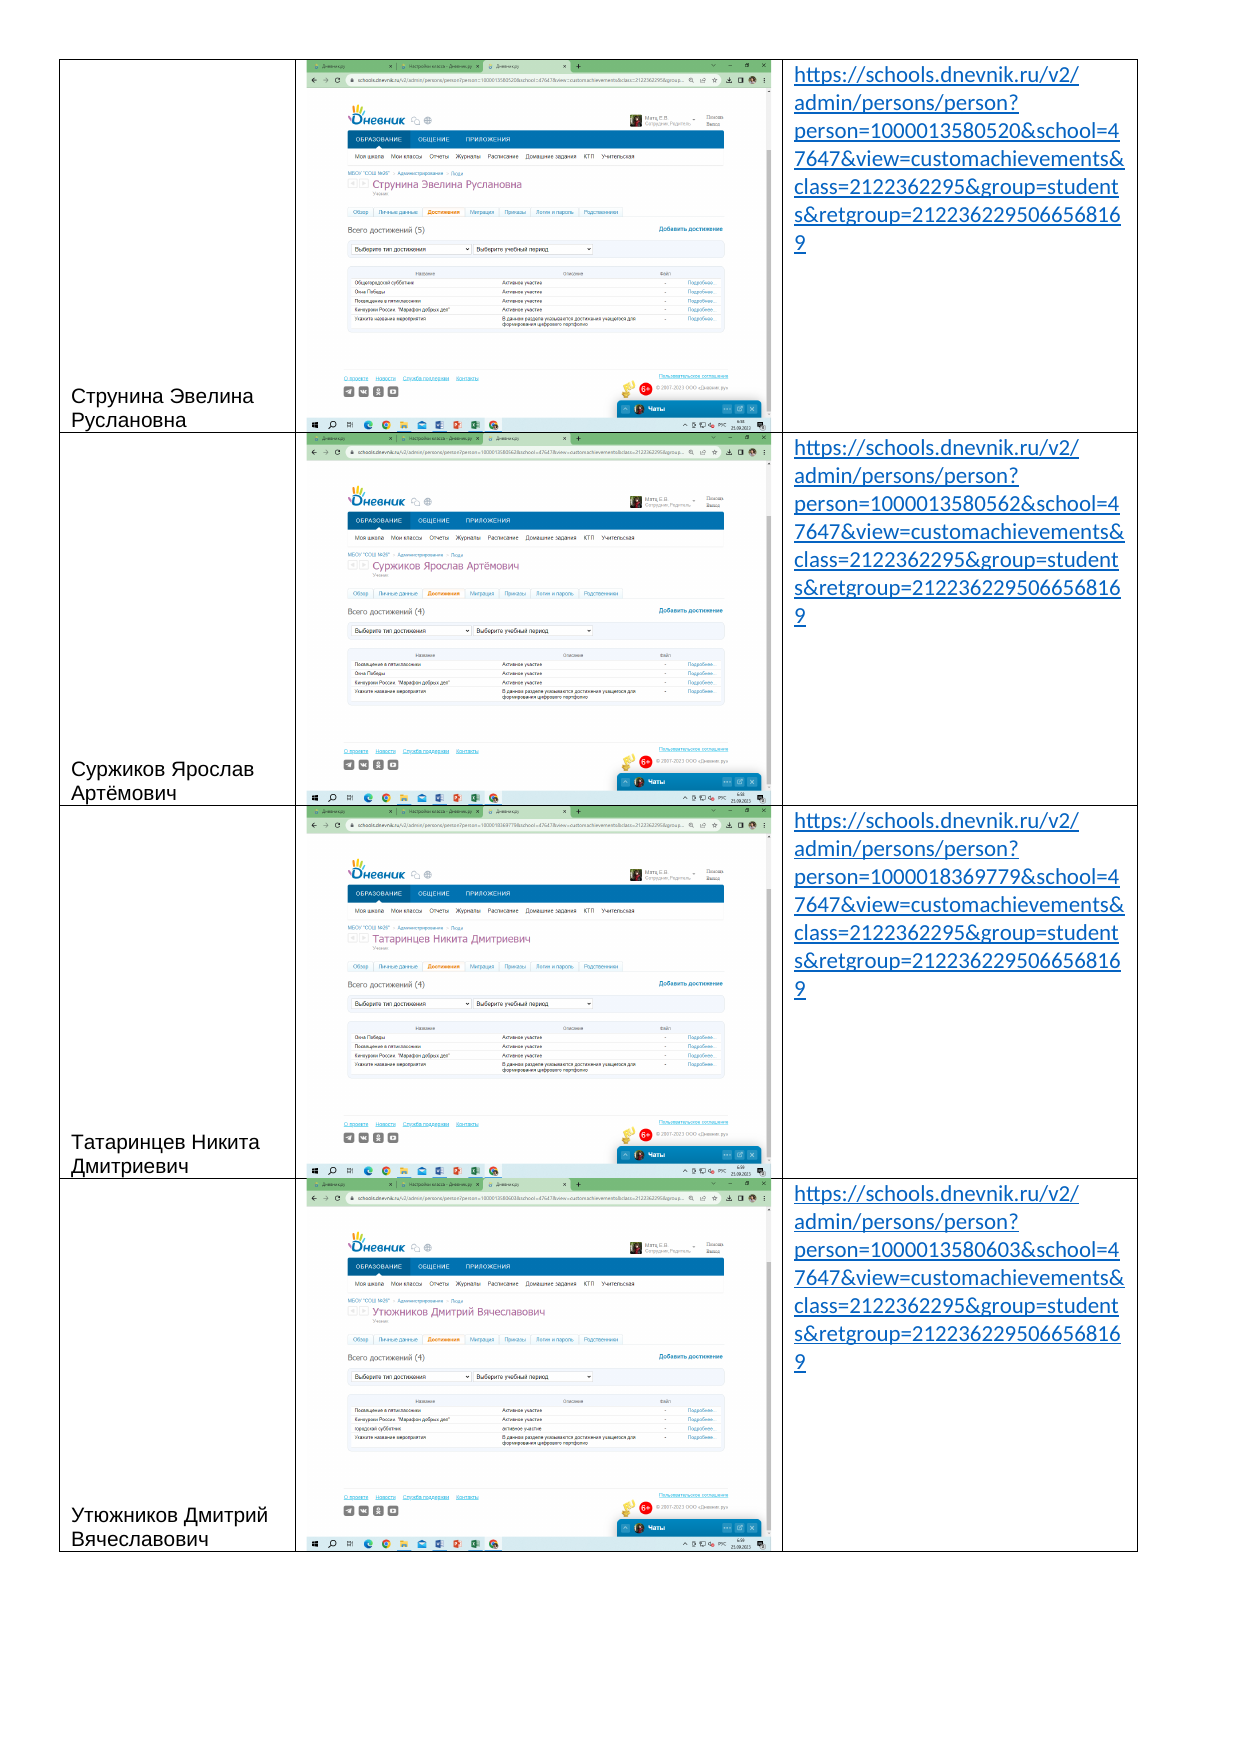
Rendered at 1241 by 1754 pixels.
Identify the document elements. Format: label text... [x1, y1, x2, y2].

table_cell Утюжников Дмитрий Вячеславович [60, 1179, 295, 1551]
table_cell [296, 806, 306, 1178]
table_cell [772, 433, 782, 805]
table_cell [772, 60, 782, 432]
table_cell Татаринцев Никита Дмитриевич [60, 806, 295, 1178]
table_cell https://schools.dnevnik.ru/v2/admin/persons/person?person=1000013580562&school=47647&view=customachievements&class=2122362295&group=students&retgroup=2122362295066568169 [783, 433, 1137, 805]
table_cell https://schools.dnevnik.ru/v2/admin/persons/person?person=1000013580520&school=47647&view=customachievements&class=2122362295&group=students&retgroup=2122362295066568169 [783, 60, 1137, 432]
table_cell [296, 433, 306, 805]
table_cell [296, 1179, 306, 1551]
picture [306, 806, 772, 1551]
table_cell [772, 1179, 782, 1551]
table_cell https://schools.dnevnik.ru/v2/admin/persons/person?person=1000013580603&school=47647&view=customachievements&class=2122362295&group=students&retgroup=2122362295066568169 [783, 1179, 1137, 1551]
picture [306, 433, 772, 805]
table_cell [296, 60, 306, 432]
table_cell [772, 806, 782, 1178]
table_cell https://schools.dnevnik.ru/v2/admin/persons/person?person=1000018369779&school=47647&view=customachievements&class=2122362295&group=students&retgroup=2122362295066568169 [783, 806, 1137, 1178]
table_cell Струнина Эвелина Руслановна [60, 60, 295, 432]
picture [306, 60, 772, 432]
table_cell Суржиков Ярослав Артёмович [60, 433, 295, 805]
